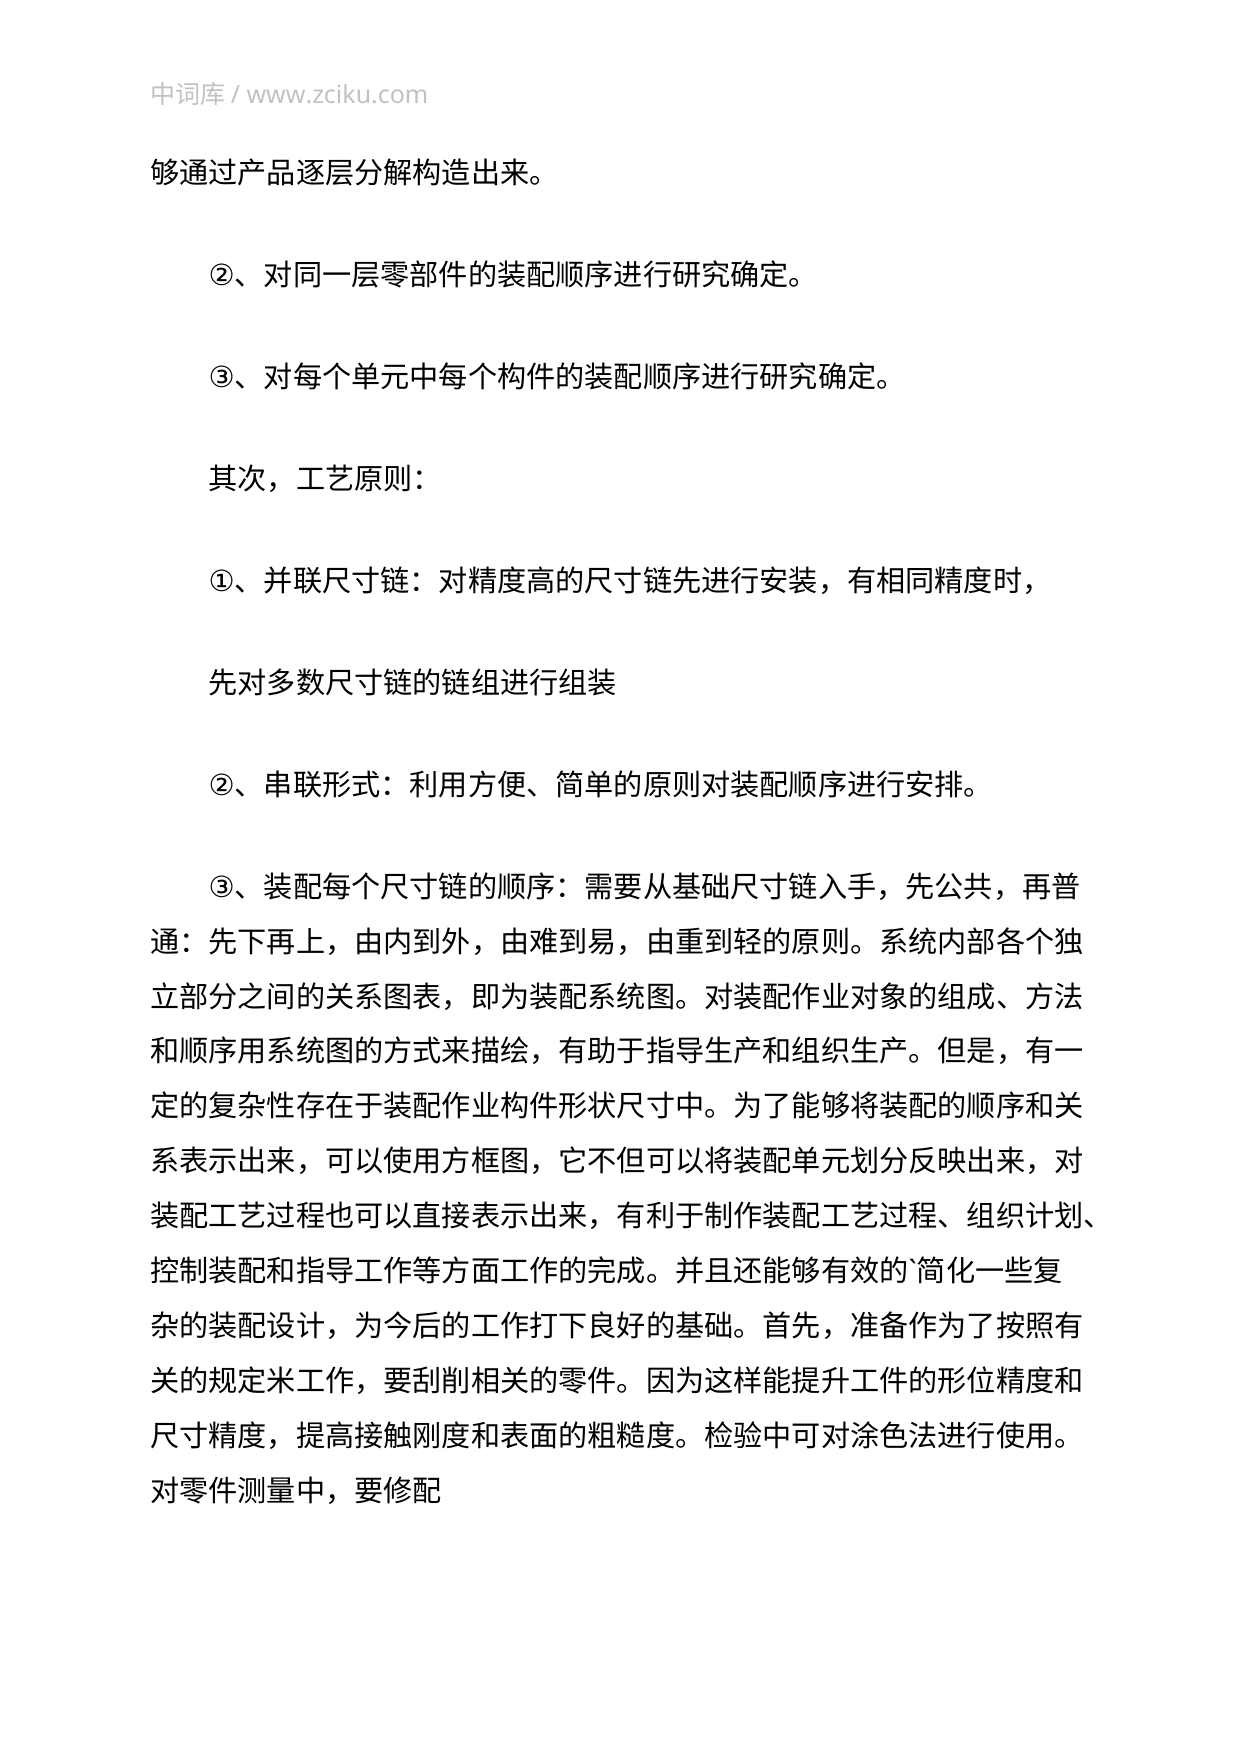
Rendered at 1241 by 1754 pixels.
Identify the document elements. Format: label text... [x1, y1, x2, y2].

text 先对多数尺寸链的链组进行组装 [150, 659, 1090, 702]
text ③、装配每个尺寸链的顺序：需要从基础尺寸链入手，先公共，再普通：先下再上，由内到外，由难到易，由重到轻的原则。系统内部各个独立部分之间的关系图表，即为装配系统图。对装配作业对象的组成、方法和顺序用系统图的方式来描绘，有助于指导生产和组织生产。但是，有一定的复杂性存在于装配作业构件形状尺寸中。为了能够将装配的顺序和关系表示出来，可以使用方框图，它不但可以将装配单元划分反映出来，对装配工艺过程也可以直接表示出来，有利于制作装配工艺过程、组织计划、控制装配和指导工作等方面工作的完成。并且还能够有效的`简化一些复杂的装配设计，为今后的工作打下良好的基础。首先，准备作为了按照有关的规定米工作，要刮削相关的零件。因为这样能提升工件的形位精度和尺寸精度，提高接触刚度和表面的粗糙度。检验中可对涂色法进行使用。对零件测量中，要修配 [150, 863, 1090, 1509]
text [150, 150, 1090, 192]
text ②、对同一层零部件的装配顺序进行研究确定。 [150, 252, 1090, 294]
text ③、对每个单元中每个构件的装配顺序进行研究确定。 [150, 354, 1090, 396]
text ②、串联形式：利用方便、简单的原则对装配顺序进行安排。 [150, 761, 1090, 804]
text 其次，工艺原则： [150, 456, 1090, 498]
text ①、并联尺寸链：对精度高的尺寸链先进行安装，有相同精度时， [150, 557, 1090, 600]
